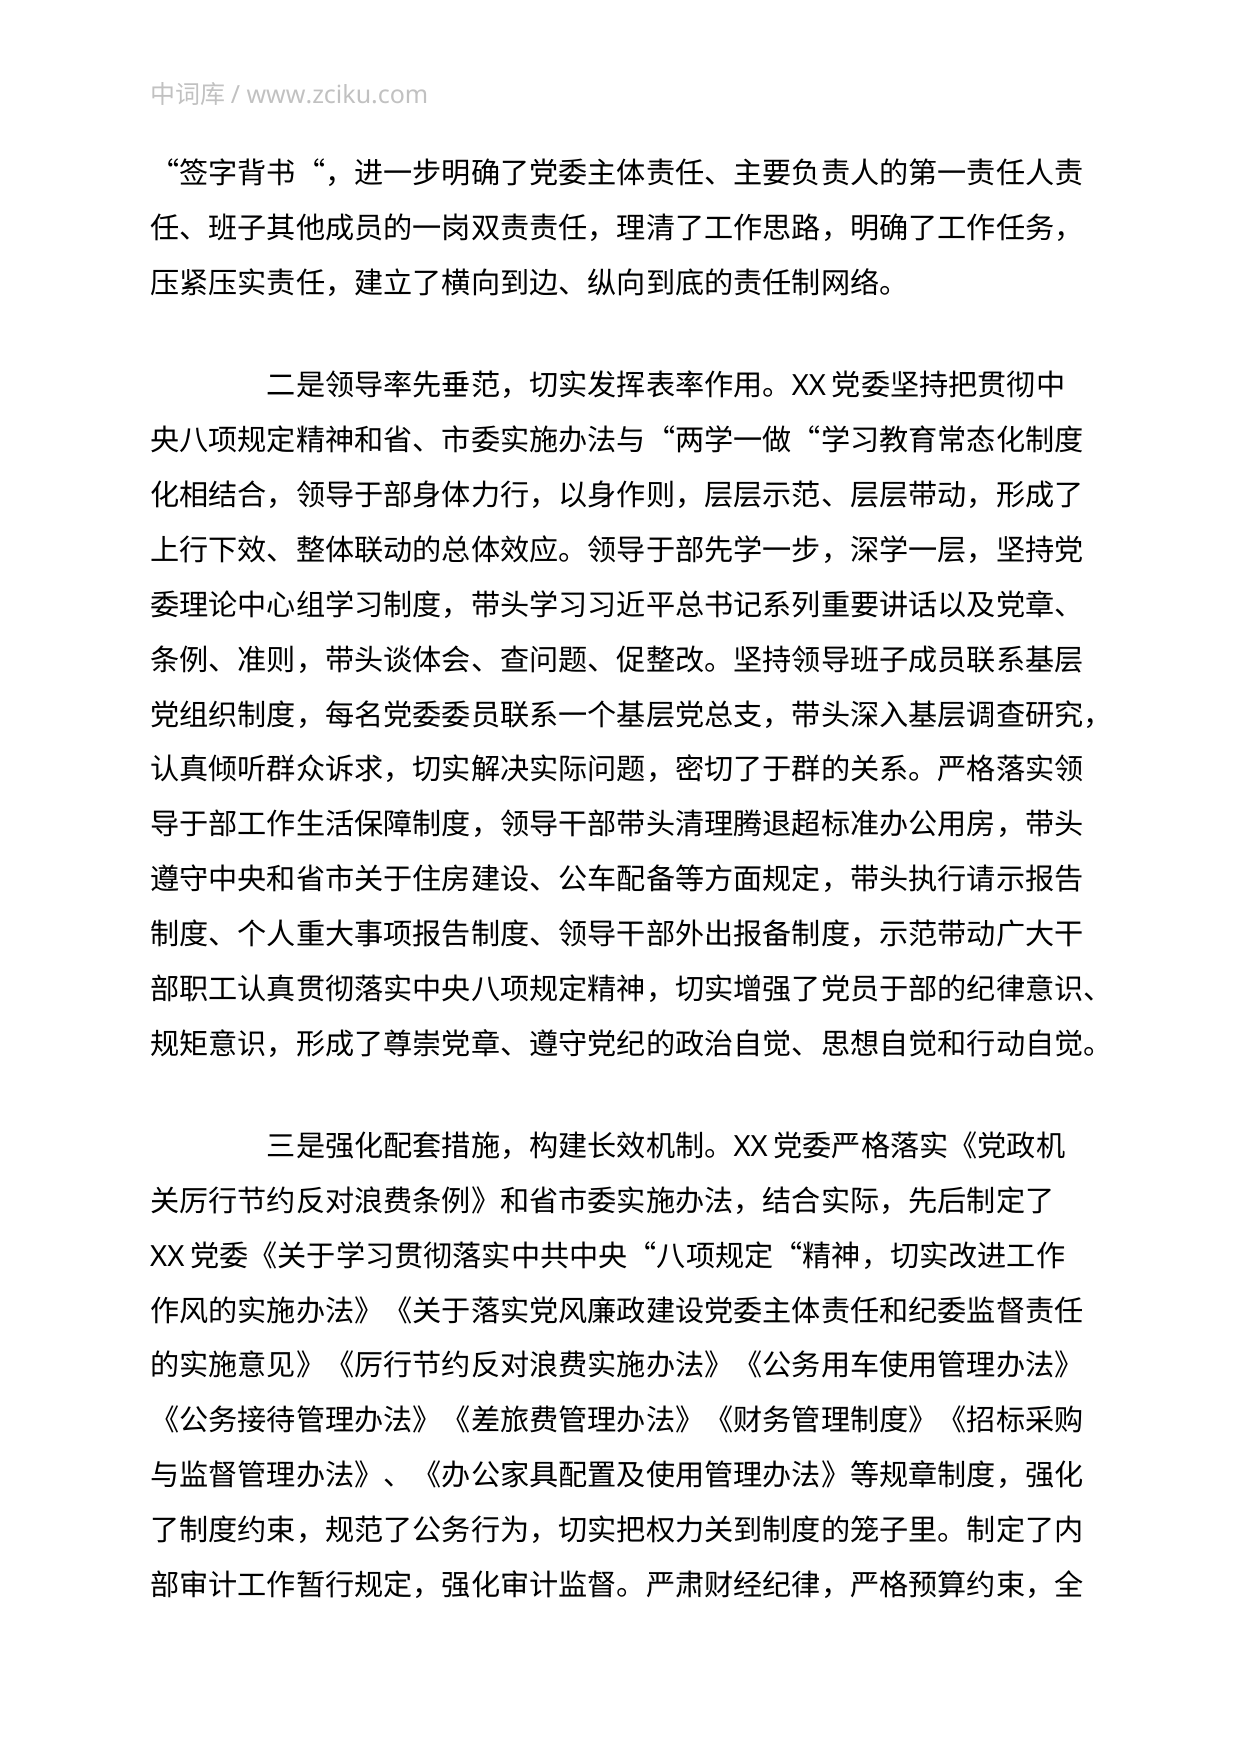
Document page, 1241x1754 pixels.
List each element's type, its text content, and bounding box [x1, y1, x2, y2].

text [150, 150, 1090, 302]
text 二是领导率先垂范，切实发挥表率作用。XX党委坚持把贯彻中央八项规定精神和省、市委实施办法与“两学一做“学习教育常态化制度化相结合，领导于部身体力行，以身作则，层层示范、层层带动，形成了上行下效、整体联动的总体效应。领导于部先学一步，深学一层，坚持党委理论中心组学习制度，带头学习习近平总书记系列重要讲话以及党章、条例、准则，带头谈体会、查问题、促整改。坚持领导班子成员联系基层党组织制度，每名党委委员联系一个基层党总支，带头深入基层调查研究，认真倾听群众诉求，切实解决实际问题，密切了于群的关系。严格落实领导于部工作生活保障制度，领导干部带头清理腾退超标准办公用房，带头遵守中央和省市关于住房建设、公车配备等方面规定，带头执行请示报告制度、个人重大事项报告制度、领导干部外出报备制度，示范带动广大干部职工认真贯彻落实中央八项规定精神，切实增强了党员于部的纪律意识、规矩意识，形成了尊崇党章、遵守党纪的政治自觉、思想自觉和行动自觉。 [150, 362, 1090, 1063]
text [150, 1122, 1090, 1604]
